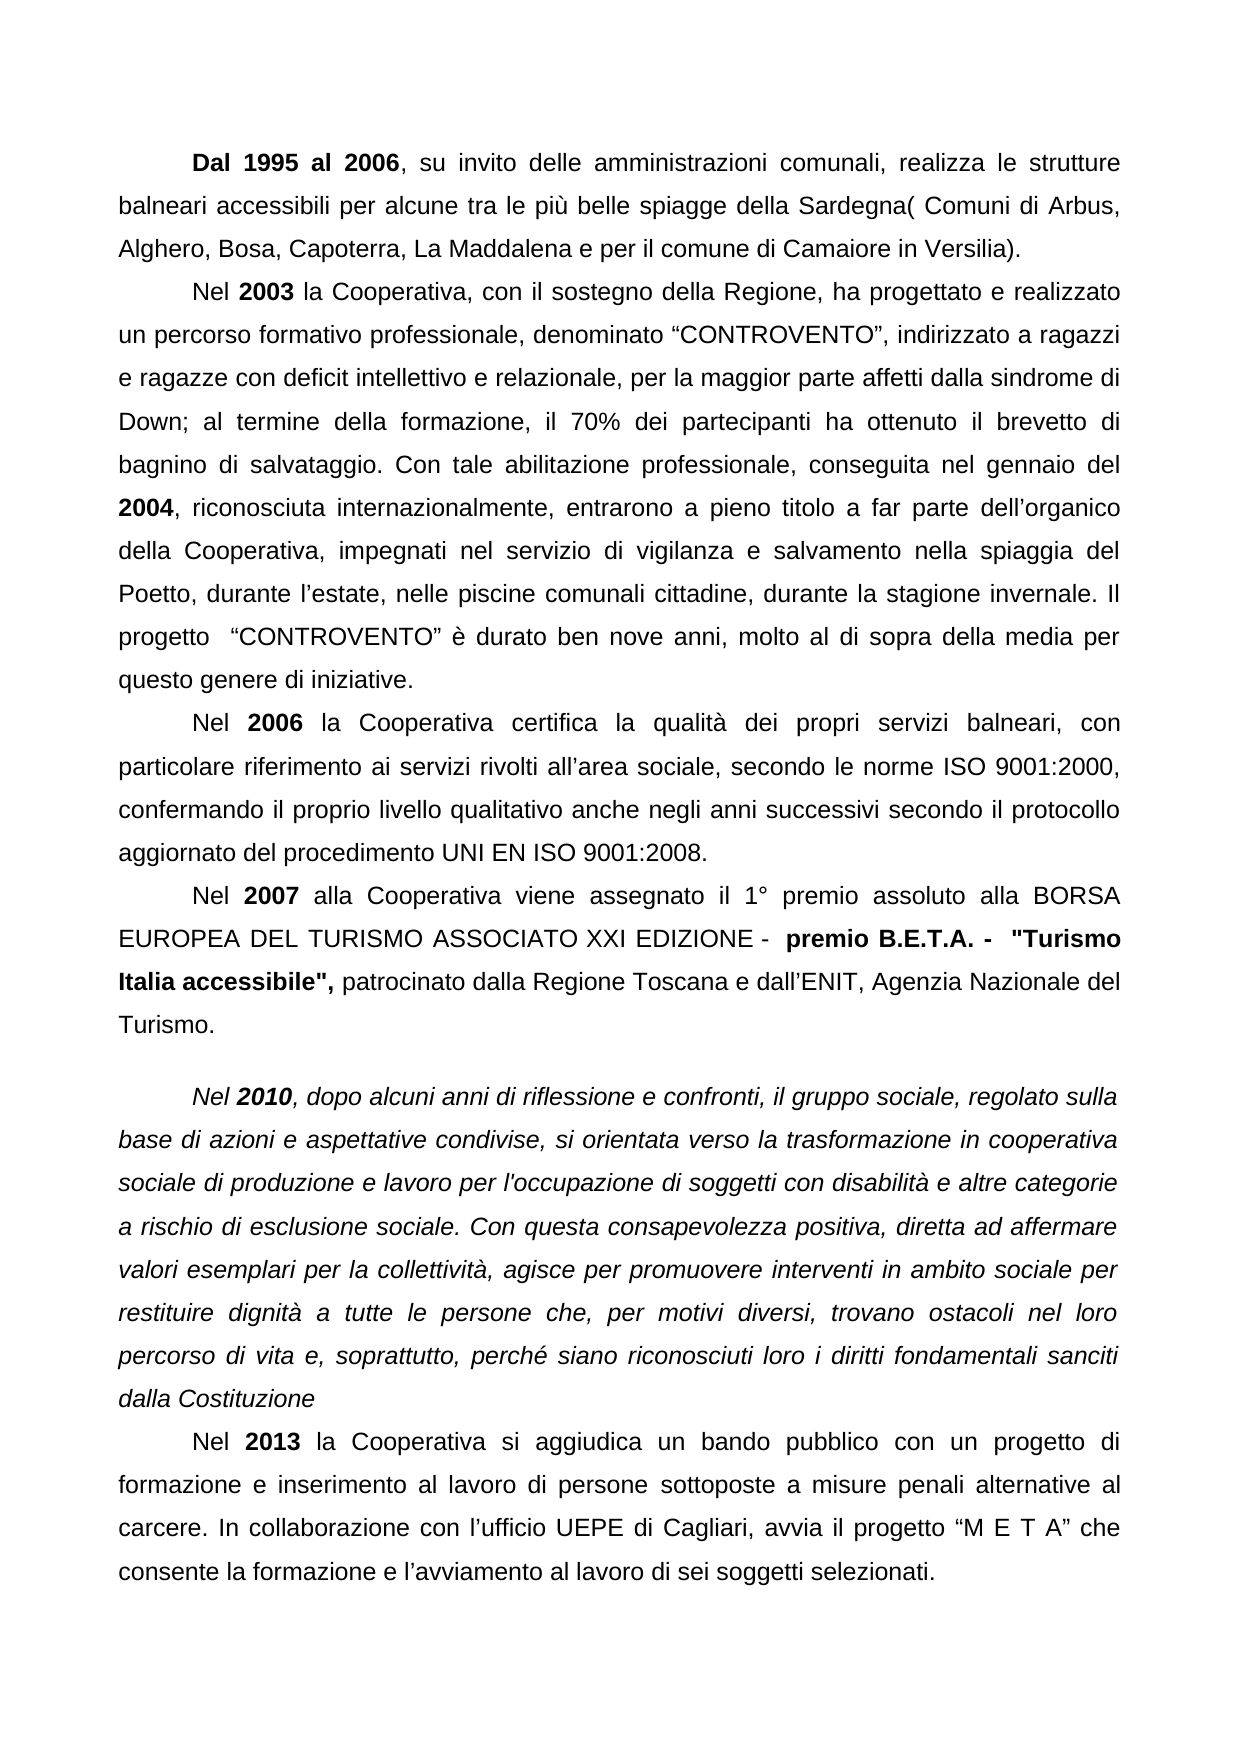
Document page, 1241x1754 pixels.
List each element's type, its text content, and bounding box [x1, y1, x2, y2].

text Nel 2006 la Cooperativa certifica la qualità dei propri servizi balneari, con particolare riferimento ai servizi rivolti all’area sociale, secondo le norme ISO 9001:2000, confermando il proprio livello qualitativo anche negli anni successivi secondo il protocollo aggiornato del procedimento UNI EN ISO 9001:2008. [118, 708, 1122, 866]
text Nel 2003 la Cooperativa, con il sostegno della Regione, ha progettato e realizzato un percorso formativo professionale, denominato “CONTROVENTO”, indirizzato a ragazzi e ragazze con deficit intellettivo e relazionale, per la maggior parte affetti dalla sindrome di Down; al termine della formazione, il 70% dei partecipanti ha ottenuto il brevetto di bagnino di salvataggio. Con tale abilitazione professionale, conseguita nel gennaio del 2004, riconosciuta internazionalmente, entrarono a pieno titolo a far parte dell’organico della Cooperativa, impegnati nel servizio di vigilanza e salvamento nella spiaggia del Poetto, durante l’estate, nelle piscine comunali cittadine, durante la stagione invernale. Il progetto “CONTROVENTO” è durato ben nove anni, molto al di sopra della media per questo genere di iniziative. [118, 277, 1122, 694]
text Dal 1995 al 2006, su invito delle amministrazioni comunali, realizza le strutture balneari accessibili per alcune tra le più belle spiagge della Sardegna( Comuni di Arbus, Alghero, Bosa, Capoterra, La Maddalena e per il comune di Camaiore in Versilia). [118, 148, 1122, 263]
text Nel 2007 alla Cooperativa viene assegnato il 1° premio assoluto alla BORSA EUROPEA DEL TURISMO ASSOCIATO XXI EDIZIONE - premio B.E.T.A. - "Turismo Italia accessibile", patrocinato dalla Regione Toscana e dall’ENIT, Agenzia Nazionale del Turismo. [118, 881, 1122, 1039]
text Nel 2013 la Cooperativa si aggiudica un bando pubblico con un progetto di formazione e inserimento al lavoro di persone sottoposte a misure penali alternative al carcere. In collaborazione con l’ufficio UEPE di Cagliari, avvia il progetto “M E T A” che consente la formazione e l’avviamento al lavoro di sei soggetti selezionati. [118, 1427, 1122, 1585]
text Nel 2010, dopo alcuni anni di riflessione e confronti, il gruppo sociale, regolato sulla base di azioni e aspettative condivise, si orientata verso la trasformazione in cooperativa sociale di produzione e lavoro per l'occupazione di soggetti con disabilità e altre categorie a rischio di esclusione sociale. Con questa consapevolezza positiva, diretta ad affermare valori esemplari per la collettività, agisce per promuovere interventi in ambito sociale per restituire dignità a tutte le persone che, per motivi diversi, trovano ostacoli nel loro percorso di vita e, soprattutto, perché siano riconosciuti loro i diritti fondamentali sanciti dalla Costituzione [118, 1082, 1122, 1413]
